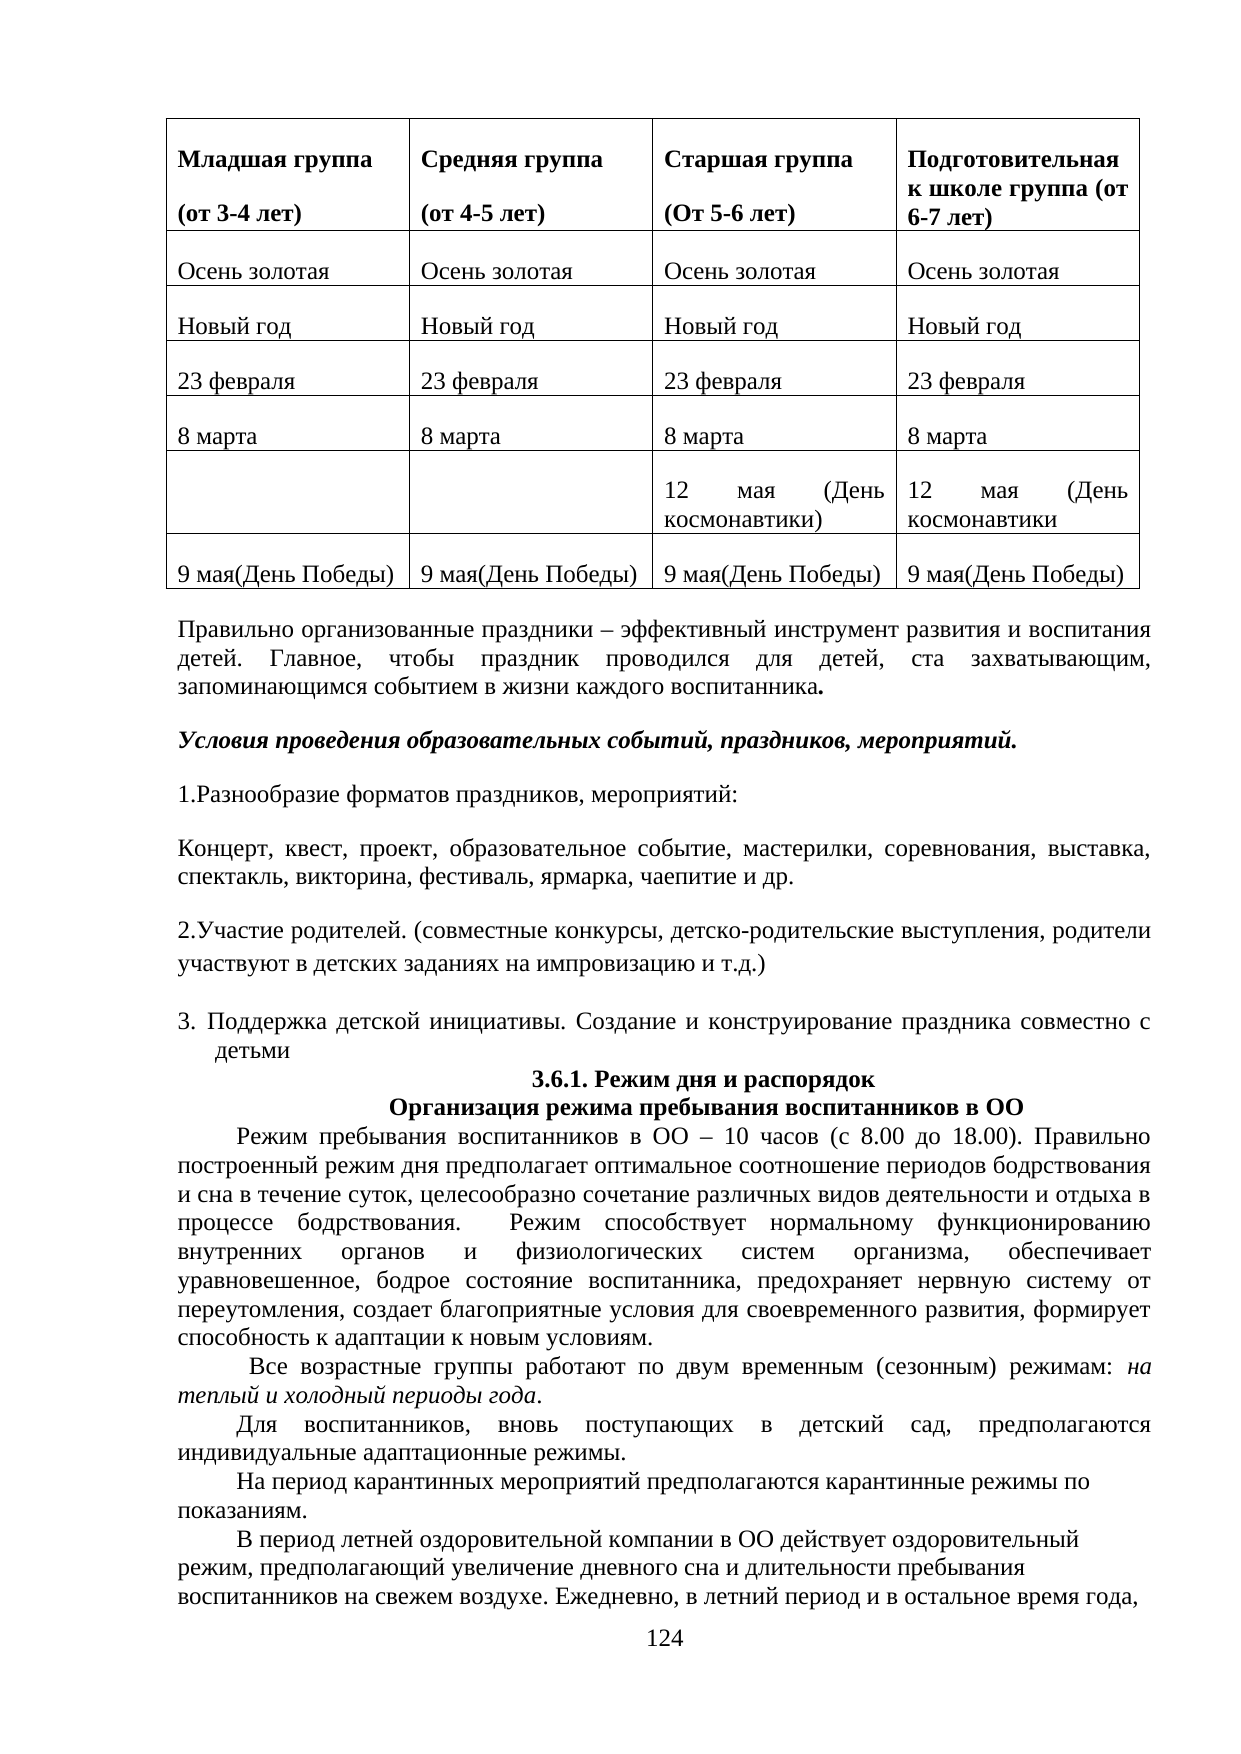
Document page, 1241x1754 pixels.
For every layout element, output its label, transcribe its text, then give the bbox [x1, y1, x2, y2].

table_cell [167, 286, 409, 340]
list 1.Разнообразие форматов праздников, мероприятий: [177, 779, 1152, 808]
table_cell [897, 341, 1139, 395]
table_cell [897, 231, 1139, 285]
text 2.Участие родителей. (совместные конкурсы, детско-родительские выступления, родители участвуют в детских заданиях на импровизацию и т.д.) [177, 915, 1152, 977]
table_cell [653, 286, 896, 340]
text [177, 1524, 1152, 1610]
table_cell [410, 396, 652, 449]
list Условия проведения образовательных событий, праздников, мероприятий. [177, 725, 1152, 754]
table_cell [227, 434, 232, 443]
list Поддержка детской инициативы. Создание и конструирование праздника совместно с детьми [177, 1006, 1152, 1064]
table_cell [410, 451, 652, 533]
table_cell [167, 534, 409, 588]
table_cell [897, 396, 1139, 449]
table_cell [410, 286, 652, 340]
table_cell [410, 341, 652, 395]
text Для воспитанников, вновь поступающих в детский сад, предполагаются индивидуальные адаптационные режимы. [177, 1409, 1152, 1466]
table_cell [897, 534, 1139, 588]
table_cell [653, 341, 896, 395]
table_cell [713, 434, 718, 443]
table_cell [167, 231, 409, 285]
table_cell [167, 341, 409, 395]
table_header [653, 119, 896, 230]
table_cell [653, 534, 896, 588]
text Режим пребывания воспитанников в ОО – 10 часов (с 8.00 до 18.00). Правильно построенный режим дня предполагает оптимальное соотношение периодов бодрствования и сна в течение суток, целесообразно сочетание различных видов деятельности и отдыха в процессе бодрствования. Режим способствует нормальному функционированию внутренних органов и физиологических систем организма, обеспечивает уравновешенное, бодрое состояние воспитанника, предохраняет нервную систему от переутомления, создает благоприятные условия для своевременного развития, формирует способность к адаптации к новым условиям. [177, 1121, 1152, 1351]
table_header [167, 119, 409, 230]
list Правильно организованные праздники – эффективный инструмент развития и воспитания детей. Главное, чтобы праздник проводился для детей, ста захватывающим, запоминающимся событием в жизни каждого воспитанника. [177, 614, 1152, 700]
text 3.6.1. Режим дня и распорядок [177, 1064, 1152, 1092]
text Все возрастные группы работают по двум временным (сезонным) режимам: на теплый и холодный периоды года. [177, 1351, 1152, 1409]
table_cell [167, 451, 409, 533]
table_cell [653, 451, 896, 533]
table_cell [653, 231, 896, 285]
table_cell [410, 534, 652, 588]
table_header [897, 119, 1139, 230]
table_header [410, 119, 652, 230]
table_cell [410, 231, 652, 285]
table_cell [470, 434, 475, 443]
text На период карантинных мероприятий предполагаются карантинные режимы по показаниям. [177, 1466, 1152, 1524]
list Концерт, квест, проект, образовательное событие, мастерилки, соревнования, выставка, спектакль, викторина, фестиваль, ярмарка, чаепитие и др. [177, 833, 1152, 890]
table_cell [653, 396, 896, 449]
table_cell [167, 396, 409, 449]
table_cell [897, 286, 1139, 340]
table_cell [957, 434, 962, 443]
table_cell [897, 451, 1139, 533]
text Организация режима пребывания воспитанников в ОО [177, 1092, 1152, 1121]
